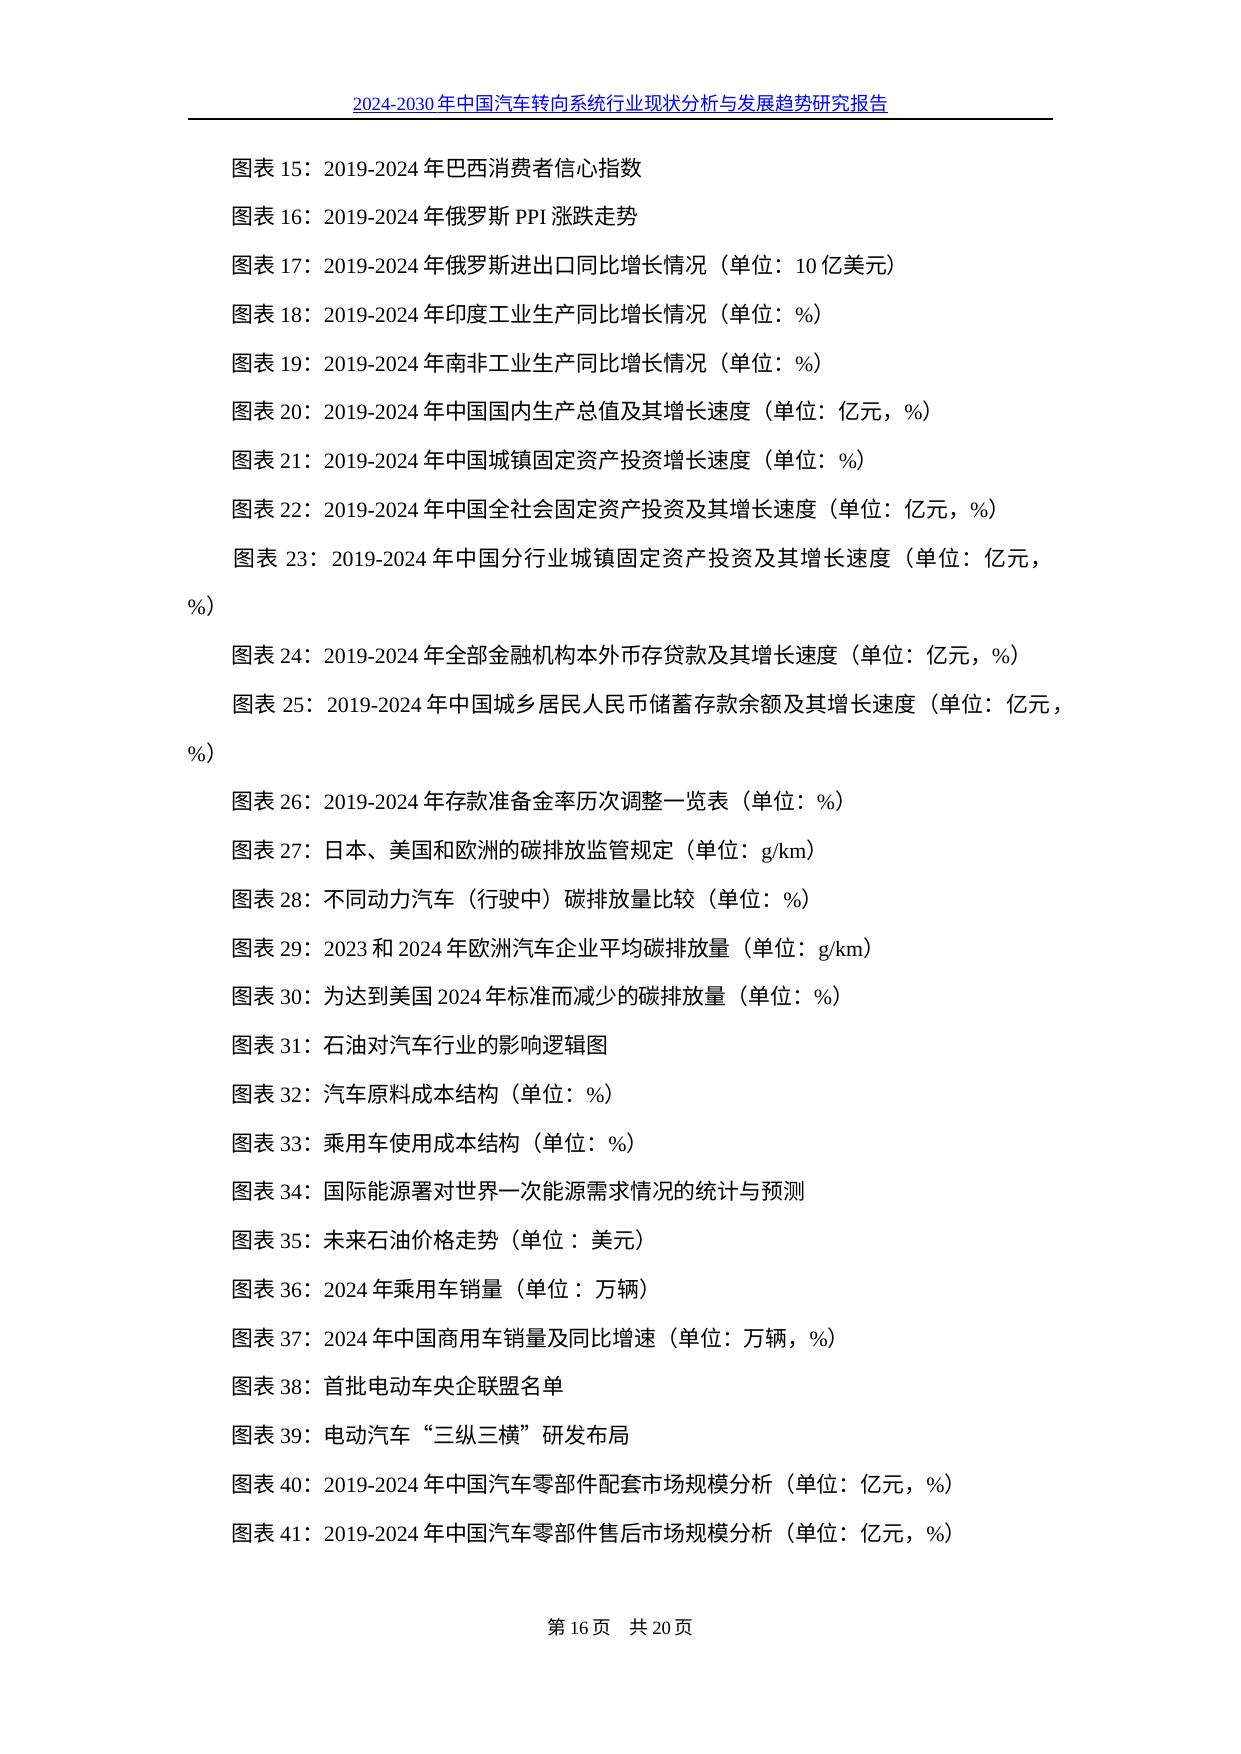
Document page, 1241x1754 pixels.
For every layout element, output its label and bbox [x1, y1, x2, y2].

text [187, 150, 1053, 1548]
